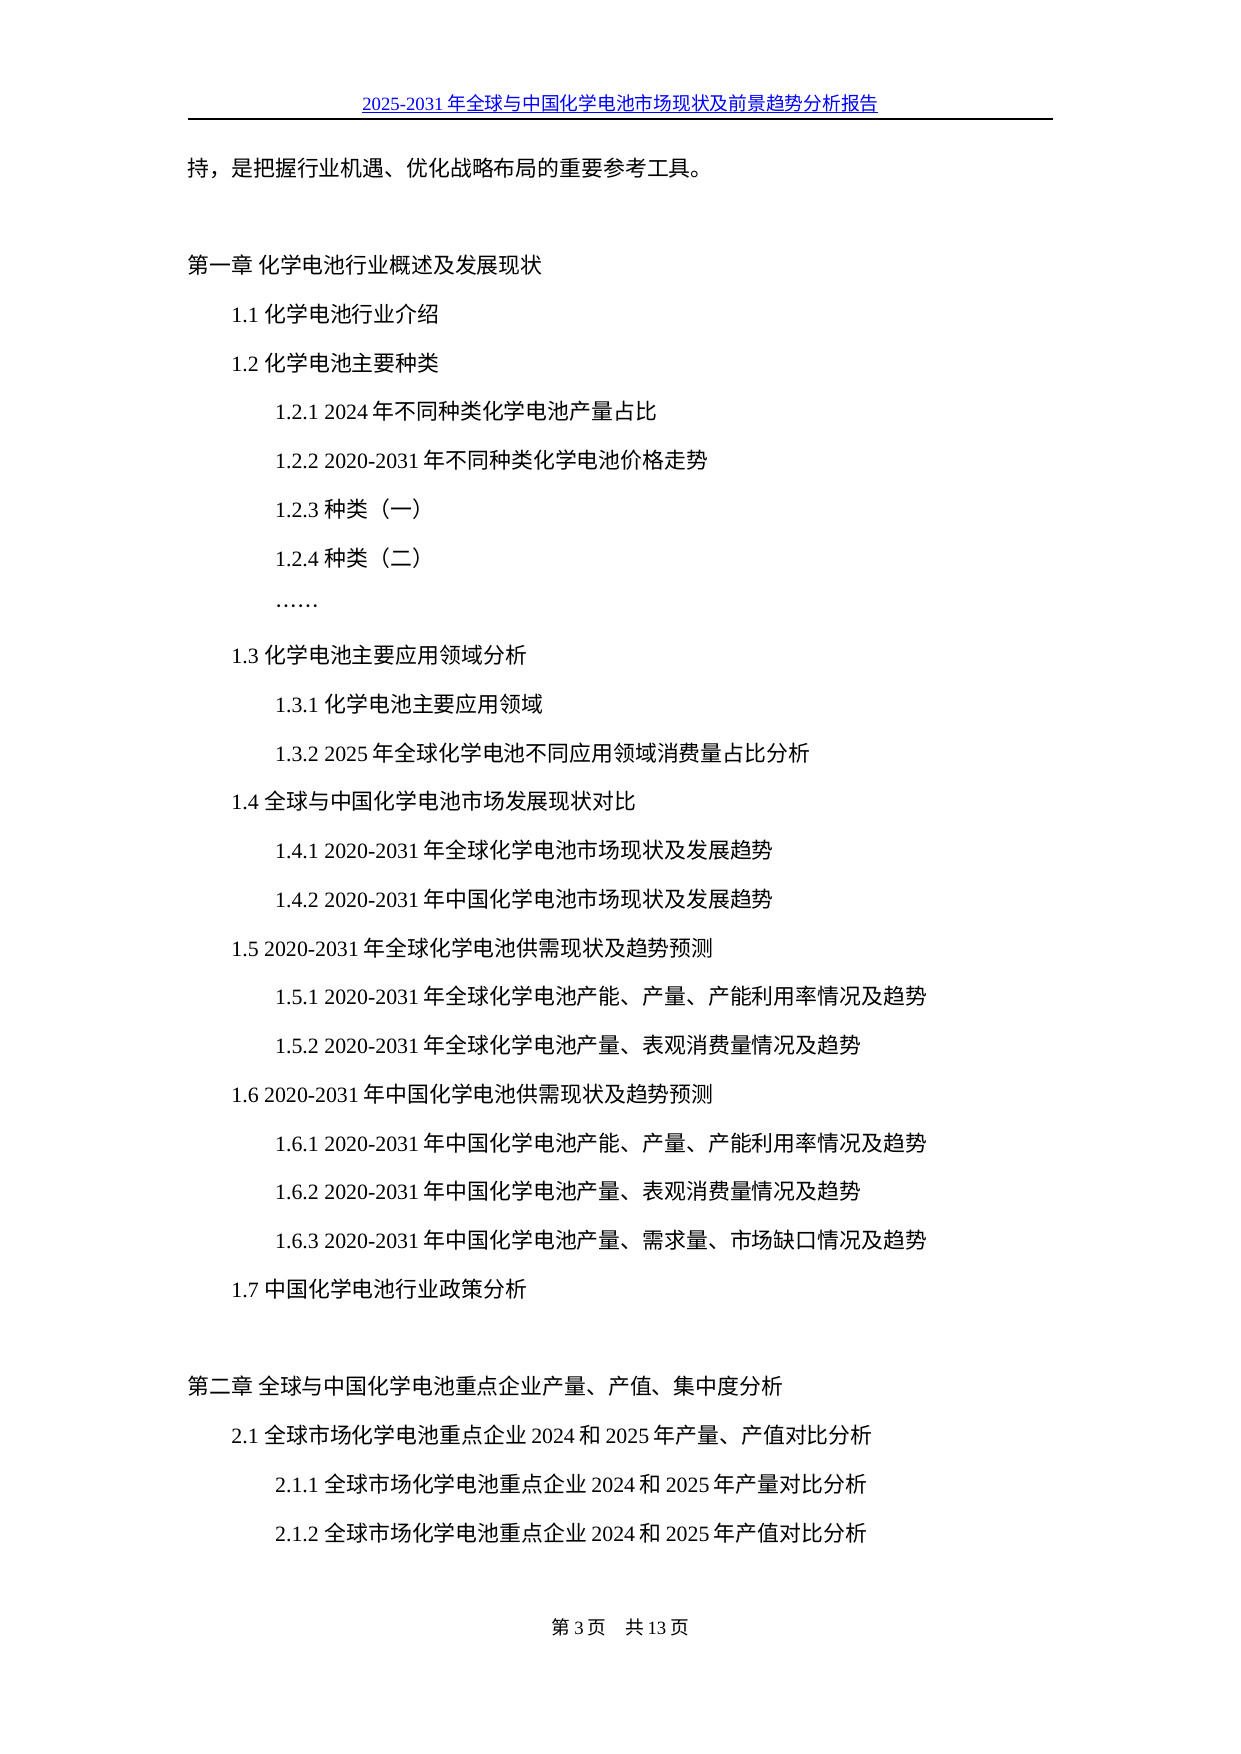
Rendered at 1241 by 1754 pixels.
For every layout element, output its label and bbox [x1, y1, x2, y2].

text [187, 150, 1053, 1548]
